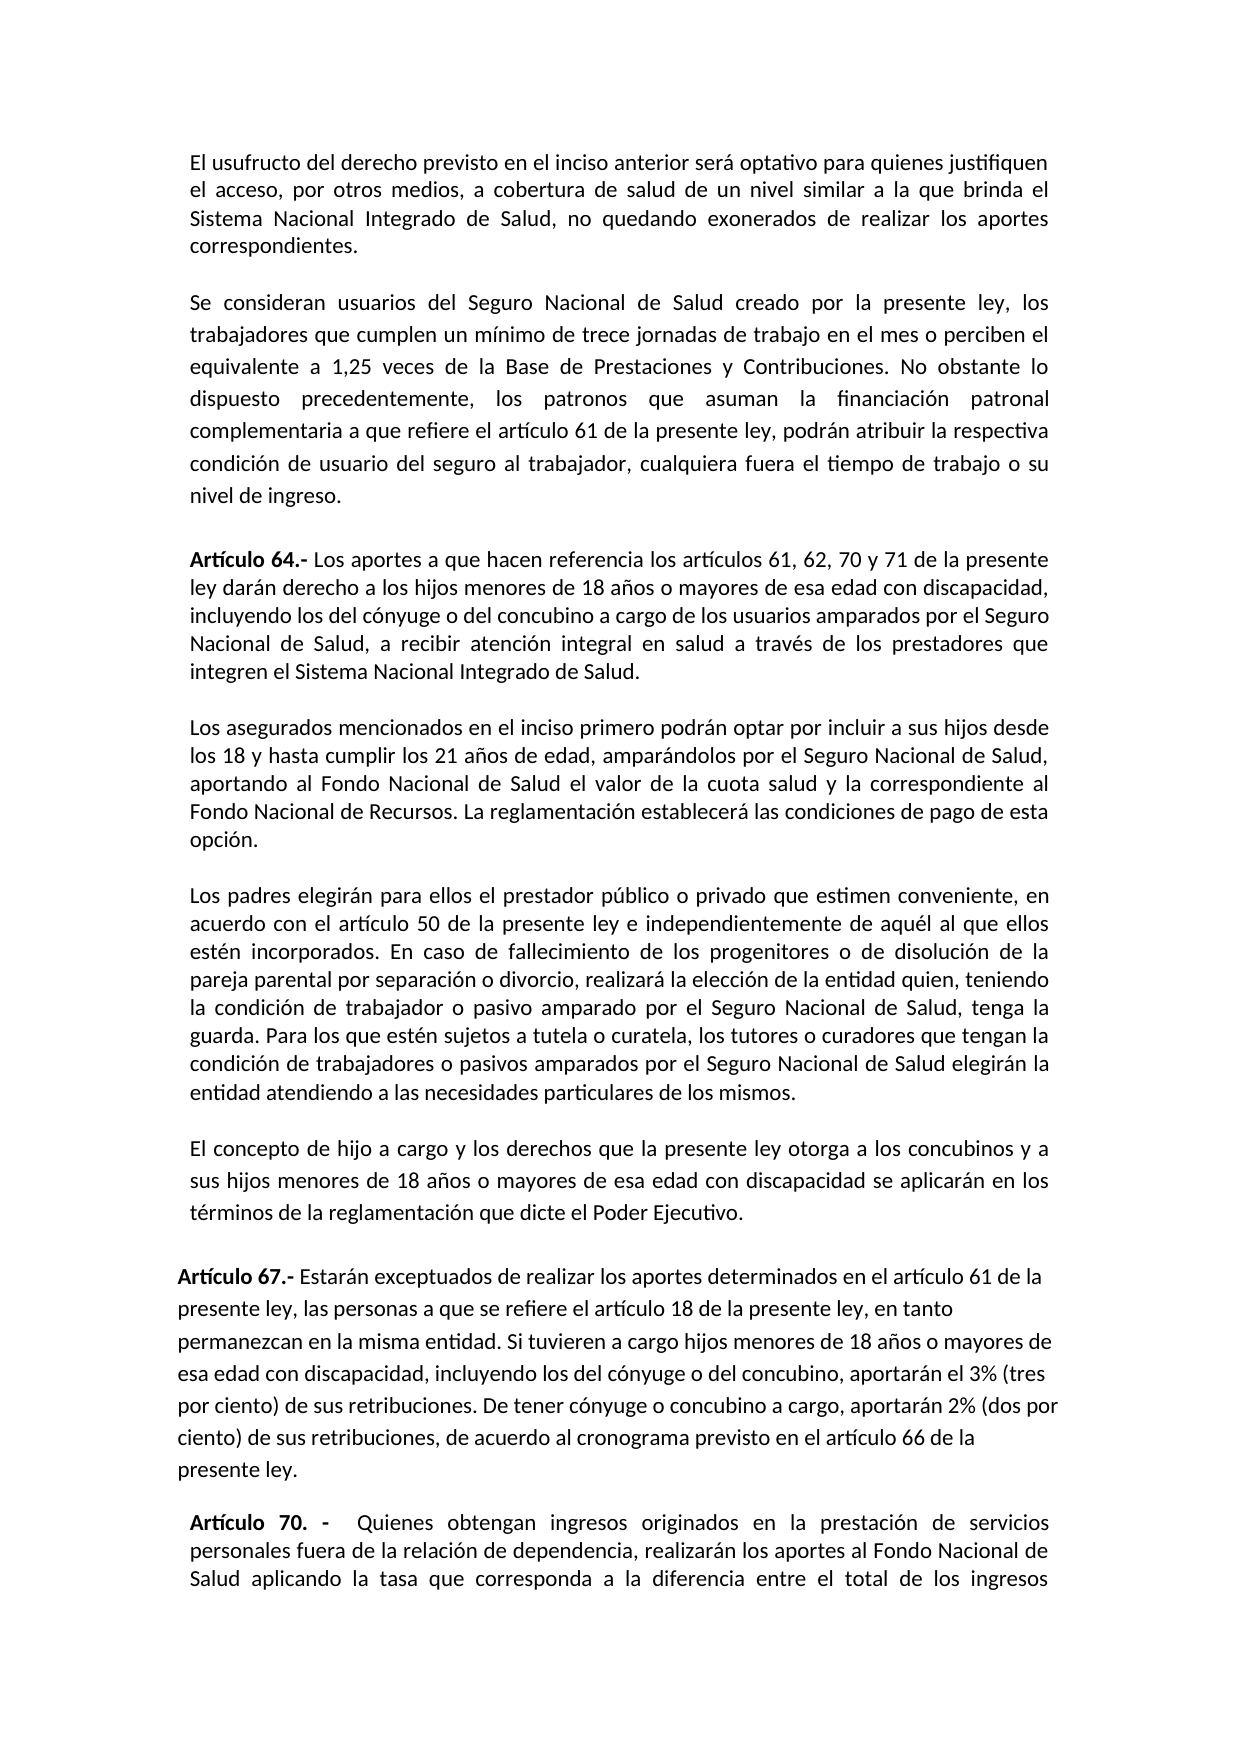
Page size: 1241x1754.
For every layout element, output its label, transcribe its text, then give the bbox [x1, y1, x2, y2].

text Los padres elegirán para ellos el prestador público o privado que estimen conveniente, en acuerdo con el artículo 50 de la presente ley e independientemente de aquél al que ellos estén incorporados. En caso de fallecimiento de los progenitores o de disolución de la pareja parental por separación o divorcio, realizará la elección de la entidad quien, teniendo la condición de trabajador o pasivo amparado por el Seguro Nacional de Salud, tenga la guarda. Para los que estén sujetos a tutela o curatela, los tutores o curadores que tengan la condición de trabajadores o pasivos amparados por el Seguro Nacional de Salud elegirán la entidad atendiendo a las necesidades particulares de los mismos. [189, 881, 1051, 1106]
text Artículo 67.- Estarán exceptuados de realizar los aportes determinados en el artículo 61 de la presente ley, las personas a que se refiere el artículo 18 de la presente ley, en tanto permanezcan en la misma entidad. Si tuvieren a cargo hijos menores de 18 años o mayores de esa edad con discapacidad, incluyendo los del cónyuge o del concubino, aportarán el 3% (tres por ciento) de sus retribuciones. De tener cónyuge o concubino a cargo, aportarán 2% (dos por ciento) de sus retribuciones, de acuerdo al cronograma previsto en el artículo 66 de la presente ley. [177, 1262, 1063, 1483]
text El concepto de hijo a cargo y los derechos que la presente ley otorga a los concubinos y a sus hijos menores de 18 años o mayores de esa edad con discapacidad se aplicarán en los términos de la reglamentación que dicte el Poder Ejecutivo. [189, 1134, 1051, 1226]
text El usufructo del derecho previsto en el inciso anterior será optativo para quienes justifiquen el acceso, por otros medios, a cobertura de salud de un nivel similar a la que brinda el Sistema Nacional Integrado de Salud, no quedando exonerados de realizar los aportes correspondientes. [189, 148, 1051, 260]
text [189, 1508, 1051, 1593]
text Se consideran usuarios del Seguro Nacional de Salud creado por la presente ley, los trabajadores que cumplen un mínimo de trece jornadas de trabajo en el mes o perciben el equivalente a 1,25 veces de la Base de Prestaciones y Contribuciones. No obstante lo dispuesto precedentemente, los patronos que asuman la financiación patronal complementaria a que refiere el artículo 61 de la presente ley, podrán atribuir la respectiva condición de usuario del seguro al trabajador, cualquiera fuera el tiempo de trabajo o su nivel de ingreso. [189, 288, 1051, 509]
text Los asegurados mencionados en el inciso primero podrán optar por incluir a sus hijos desde los 18 y hasta cumplir los 21 años de edad, amparándolos por el Seguro Nacional de Salud, aportando al Fondo Nacional de Salud el valor de la cuota salud y la correspondiente al Fondo Nacional de Recursos. La reglamentación establecerá las condiciones de pago de esta opción. [189, 713, 1051, 853]
text Artículo 64.- Los aportes a que hacen referencia los artículos 61, 62, 70 y 71 de la presente ley darán derecho a los hijos menores de 18 años o mayores de esa edad con discapacidad, incluyendo los del cónyuge o del concubino a cargo de los usuarios amparados por el Seguro Nacional de Salud, a recibir atención integral en salud a través de los prestadores que integren el Sistema Nacional Integrado de Salud. [189, 545, 1051, 685]
